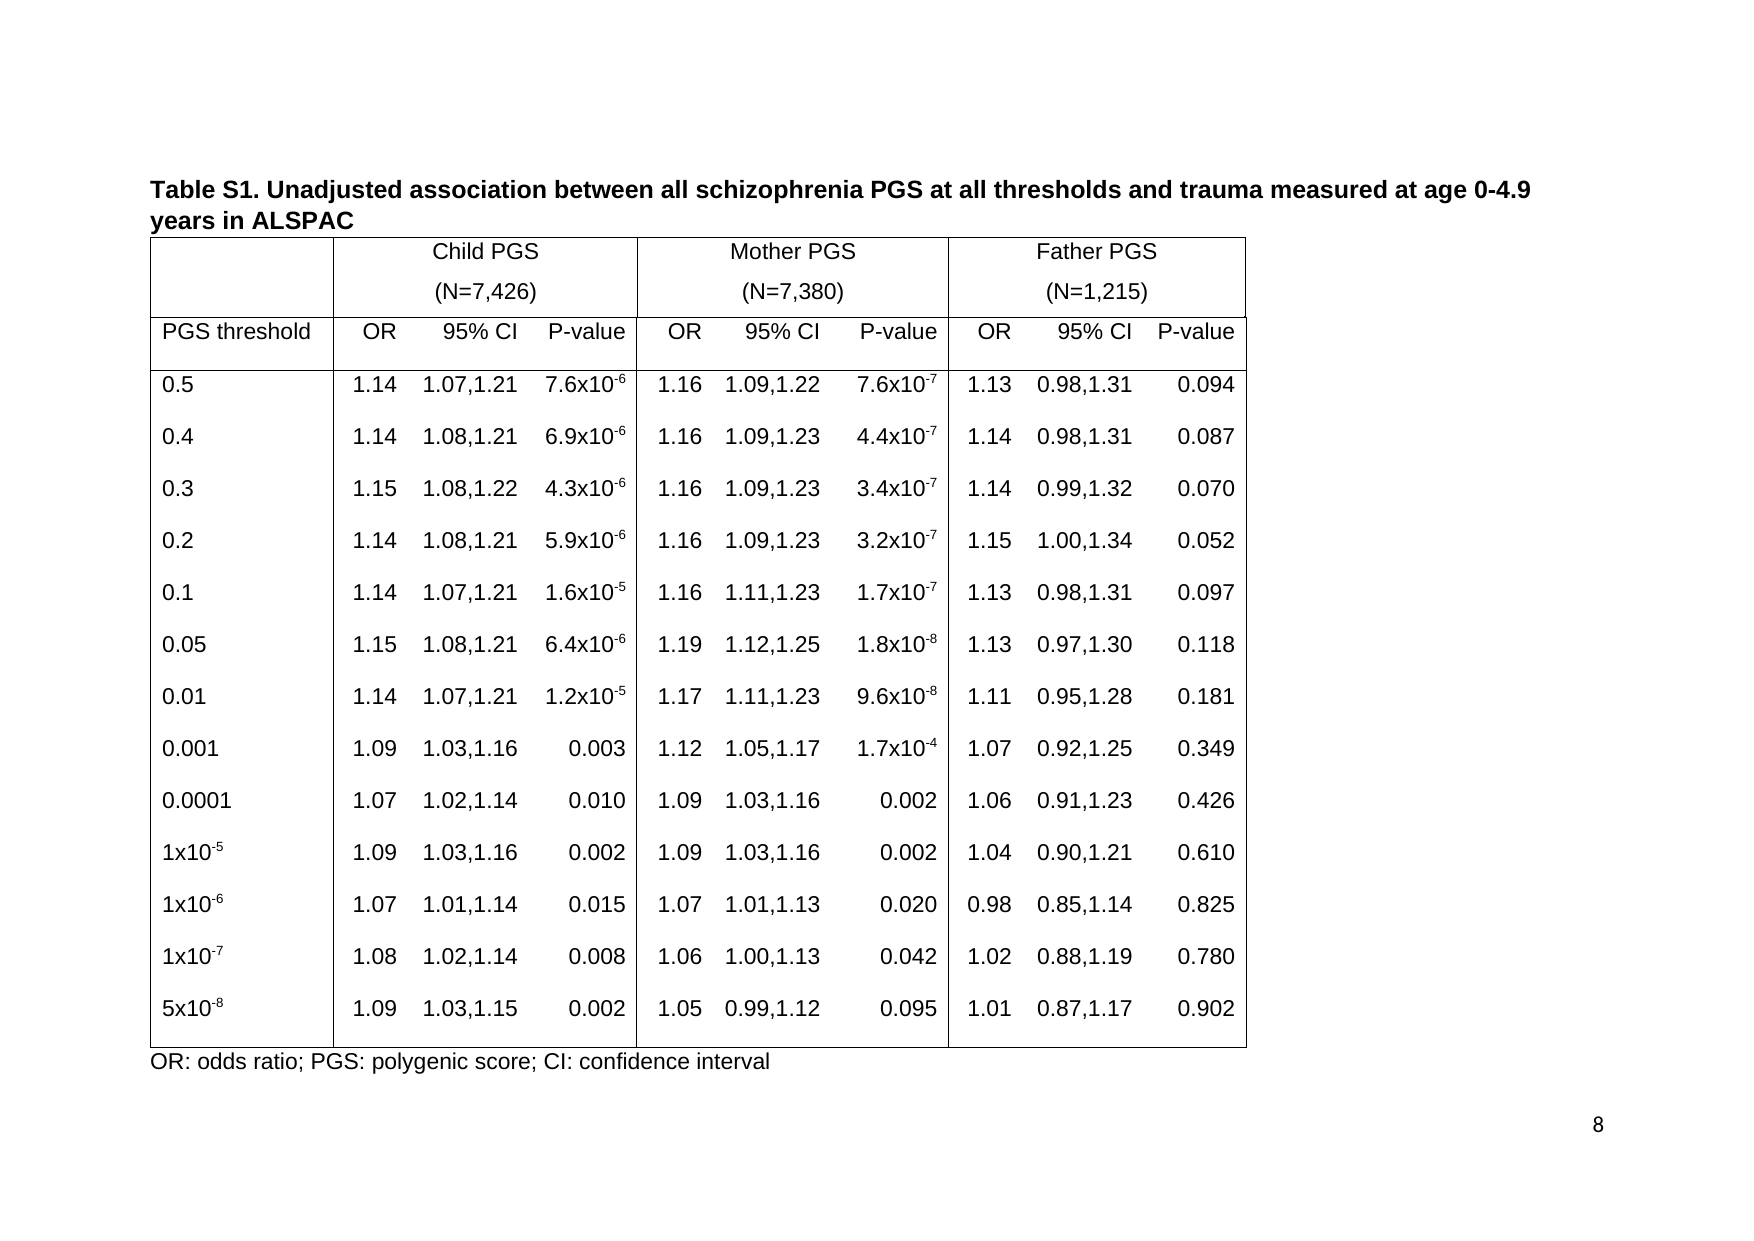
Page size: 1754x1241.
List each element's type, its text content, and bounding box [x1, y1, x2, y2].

table_cell 1.2x10-5 [529, 683, 636, 735]
table_cell 0.4 [151, 423, 333, 475]
table_cell 1.14 [949, 423, 1023, 475]
table_header Child PGS (N=7,426) [334, 238, 637, 317]
table_cell 1.03,1.16 [408, 839, 529, 891]
table_cell 1x10-5 [151, 839, 333, 891]
table_cell 1.09 [637, 787, 713, 839]
table_cell 1.13 [949, 579, 1023, 631]
table_cell 0.0001 [151, 787, 333, 839]
table_cell 95% CI [1023, 318, 1144, 370]
table_cell 1.15 [334, 631, 408, 683]
table_cell 0.070 [1144, 475, 1246, 527]
table_cell 1.11 [949, 683, 1023, 735]
table_cell 1.7x10-7 [831, 579, 948, 631]
table_cell 4.4x10-7 [831, 423, 948, 475]
table_cell 0.426 [1144, 787, 1246, 839]
table_cell 1.6x10-5 [529, 579, 636, 631]
table_cell 5.9x10-6 [529, 527, 636, 579]
table_cell 1.08,1.22 [408, 475, 529, 527]
text OR: odds ratio; PGS: polygenic score; CI: confidence interval [150, 1048, 1604, 1074]
table_cell 0.181 [1144, 683, 1246, 735]
table_cell 7.6x10-7 [831, 371, 948, 423]
table_cell 1.12,1.25 [713, 631, 831, 683]
table_cell 1.13 [949, 371, 1023, 423]
table_cell 0.610 [1144, 839, 1246, 891]
table_cell 0.98 [949, 891, 1023, 943]
table_cell 1.09,1.22 [713, 371, 831, 423]
table_cell 1.09 [334, 995, 408, 1047]
table_cell 0.020 [831, 891, 948, 943]
table_cell 1.14 [334, 423, 408, 475]
table_cell 1.00,1.13 [713, 943, 831, 995]
table_header Father PGS (N=1,215) [949, 238, 1245, 317]
table_cell 1.17 [637, 683, 713, 735]
table_cell P-value [1144, 318, 1246, 370]
table_cell 3.2x10-7 [831, 527, 948, 579]
table_cell 1.15 [334, 475, 408, 527]
table_cell 0.92,1.25 [1023, 735, 1144, 787]
table_cell 0.825 [1144, 891, 1246, 943]
table_cell 1.06 [949, 787, 1023, 839]
table_cell 1.14 [334, 371, 408, 423]
table_cell 0.095 [831, 995, 948, 1047]
table_cell 0.88,1.19 [1023, 943, 1144, 995]
table_cell 0.99,1.12 [713, 995, 831, 1047]
table_cell 0.042 [831, 943, 948, 995]
table_cell 1.11,1.23 [713, 579, 831, 631]
table_cell 0.01 [151, 683, 333, 735]
table_cell 0.98,1.31 [1023, 423, 1144, 475]
table_cell 1.09,1.23 [713, 527, 831, 579]
table_cell 0.3 [151, 475, 333, 527]
table_cell 0.002 [529, 839, 636, 891]
table_cell 1.13 [949, 631, 1023, 683]
table_cell 1x10-6 [151, 891, 333, 943]
table_cell 5x10-8 [151, 995, 333, 1047]
table_cell 1.08,1.21 [408, 423, 529, 475]
table_cell 1.11,1.23 [713, 683, 831, 735]
table_cell 1.14 [949, 475, 1023, 527]
table_cell 95% CI [408, 318, 529, 370]
table_cell 0.87,1.17 [1023, 995, 1144, 1047]
table_cell P-value [831, 318, 948, 370]
table_cell 1.07,1.21 [408, 579, 529, 631]
table_cell 1.16 [637, 527, 713, 579]
table_cell 0.05 [151, 631, 333, 683]
table_cell 0.2 [151, 527, 333, 579]
table_cell 0.97,1.30 [1023, 631, 1144, 683]
table_cell 7.6x10-6 [529, 371, 636, 423]
table_cell 1.07,1.21 [408, 683, 529, 735]
table_cell 0.002 [529, 995, 636, 1047]
table_cell 0.349 [1144, 735, 1246, 787]
table_cell 0.002 [831, 787, 948, 839]
table_cell 0.85,1.14 [1023, 891, 1144, 943]
table_cell 1.07 [334, 891, 408, 943]
table_cell 0.5 [151, 371, 333, 423]
table_cell 1.05,1.17 [713, 735, 831, 787]
table_cell 1.01 [949, 995, 1023, 1047]
table_cell 6.4x10-6 [529, 631, 636, 683]
table_cell PGS threshold [151, 318, 333, 370]
table_cell 0.094 [1144, 371, 1246, 423]
table_cell 1.09 [334, 839, 408, 891]
table_cell 0.90,1.21 [1023, 839, 1144, 891]
table_cell 1.00,1.34 [1023, 527, 1144, 579]
table_cell OR [949, 318, 1023, 370]
table_cell 1.02,1.14 [408, 787, 529, 839]
table_cell 1.19 [637, 631, 713, 683]
table_header [151, 238, 333, 317]
table_cell 1.08,1.21 [408, 527, 529, 579]
table_cell 1.07,1.21 [408, 371, 529, 423]
table_cell 1.01,1.14 [408, 891, 529, 943]
table_cell 0.91,1.23 [1023, 787, 1144, 839]
table_cell 0.015 [529, 891, 636, 943]
table_cell 1.07 [334, 787, 408, 839]
table_cell 1.05 [637, 995, 713, 1047]
table_cell 1.09 [334, 735, 408, 787]
table_cell 1.03,1.16 [713, 839, 831, 891]
table_cell 0.118 [1144, 631, 1246, 683]
table_cell 1.07 [949, 735, 1023, 787]
table_cell OR [334, 318, 408, 370]
table_cell 1.12 [637, 735, 713, 787]
table_cell 1.14 [334, 683, 408, 735]
table_cell 0.99,1.32 [1023, 475, 1144, 527]
subtitle Table S1. Unadjusted association between all schizophrenia PGS at all thresholds and trauma measured at age 0-4.9 years in ALSPAC [150, 175, 1604, 235]
table_cell 1.08 [334, 943, 408, 995]
table_cell 1.04 [949, 839, 1023, 891]
table_cell 1.03,1.16 [408, 735, 529, 787]
table_cell 1.08,1.21 [408, 631, 529, 683]
table_cell 1.09 [637, 839, 713, 891]
table_cell 1.7x10-4 [831, 735, 948, 787]
table_cell 1.16 [637, 371, 713, 423]
table_cell 1.09,1.23 [713, 423, 831, 475]
table_cell 4.3x10-6 [529, 475, 636, 527]
table_cell 6.9x10-6 [529, 423, 636, 475]
table_cell 1.01,1.13 [713, 891, 831, 943]
table_cell 0.902 [1144, 995, 1246, 1047]
table_cell 3.4x10-7 [831, 475, 948, 527]
table_cell 1.02 [949, 943, 1023, 995]
table_cell 1x10-7 [151, 943, 333, 995]
table_cell 1.09,1.23 [713, 475, 831, 527]
table_cell 1.8x10-8 [831, 631, 948, 683]
table_cell 0.98,1.31 [1023, 579, 1144, 631]
table_cell 0.780 [1144, 943, 1246, 995]
table_cell 9.6x10-8 [831, 683, 948, 735]
table_cell 0.1 [151, 579, 333, 631]
table_cell 0.052 [1144, 527, 1246, 579]
table_cell 1.16 [637, 423, 713, 475]
table_cell 0.95,1.28 [1023, 683, 1144, 735]
table_cell 0.002 [831, 839, 948, 891]
table_cell 0.010 [529, 787, 636, 839]
table_cell P-value [529, 318, 636, 370]
table_cell 1.03,1.15 [408, 995, 529, 1047]
table_cell 0.003 [529, 735, 636, 787]
table_cell 0.087 [1144, 423, 1246, 475]
table_cell 0.097 [1144, 579, 1246, 631]
table_cell 1.14 [334, 579, 408, 631]
table_cell 0.98,1.31 [1023, 371, 1144, 423]
table_cell 1.16 [637, 475, 713, 527]
table_cell 1.15 [949, 527, 1023, 579]
table_cell 1.07 [637, 891, 713, 943]
table_cell OR [637, 318, 713, 370]
table_cell 0.001 [151, 735, 333, 787]
table_cell 1.16 [637, 579, 713, 631]
table_cell 0.008 [529, 943, 636, 995]
table_cell 1.06 [637, 943, 713, 995]
table_header Mother PGS (N=7,380) [638, 238, 948, 317]
table_cell 1.14 [334, 527, 408, 579]
table_cell 95% CI [713, 318, 831, 370]
table_cell 1.02,1.14 [408, 943, 529, 995]
table_cell 1.03,1.16 [713, 787, 831, 839]
